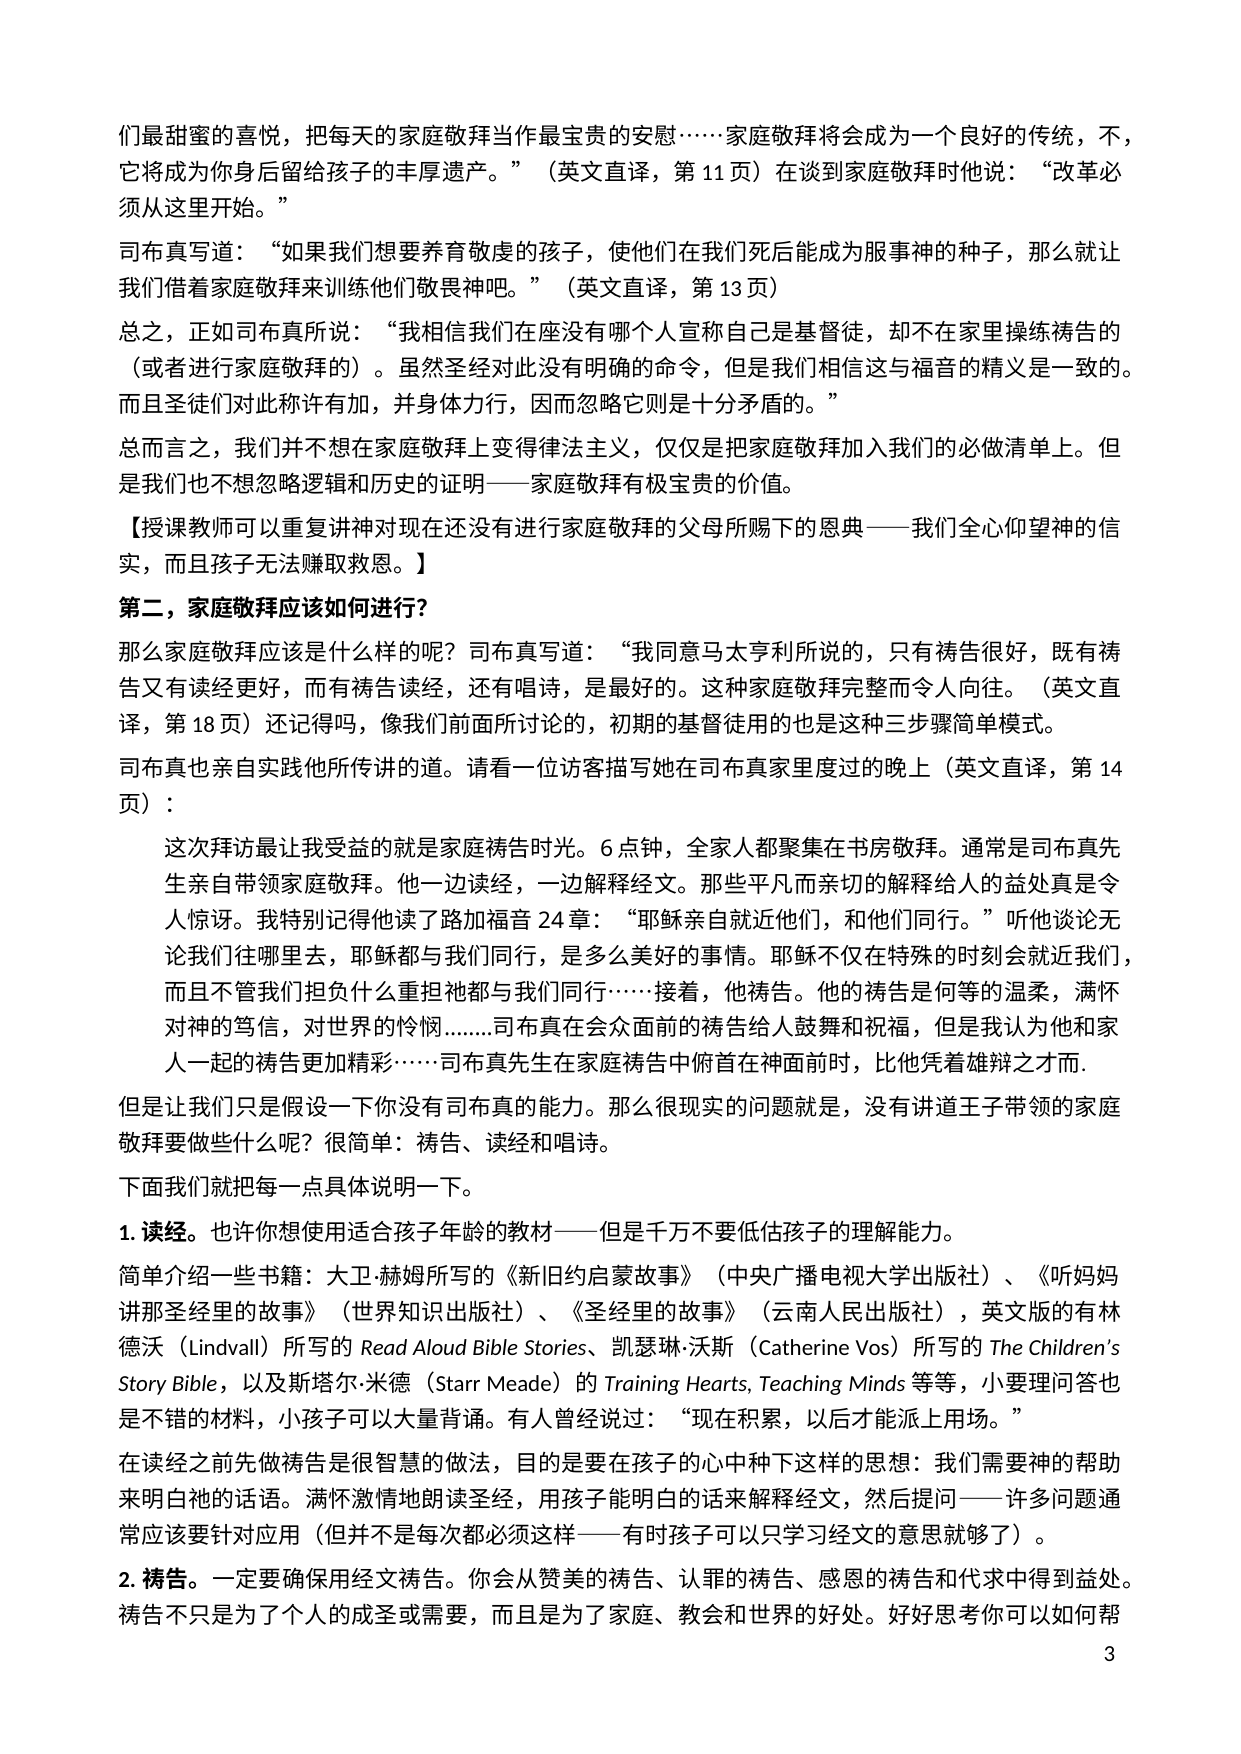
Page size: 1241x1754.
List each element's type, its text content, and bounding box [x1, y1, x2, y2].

text 【授课教师可以重复讲神对现在还没有进行家庭敬拜的父母所赐下的恩典——我们全心仰望神的信实，而且孩子无法赚取救恩。】 [118, 510, 1122, 579]
text 总而言之，我们并不想在家庭敬拜上变得律法主义，仅仅是把家庭敬拜加入我们的必做清单上。但是我们也不想忽略逻辑和历史的证明——家庭敬拜有极宝贵的价值。 [118, 430, 1122, 499]
text 那么家庭敬拜应该是什么样的呢？司布真写道：“我同意马太亨利所说的，只有祷告很好，既有祷告又有读经更好，而有祷告读经，还有唱诗，是最好的。这种家庭敬拜完整而令人向往。（英文直译，第18页）还记得吗，像我们前面所讨论的，初期的基督徒用的也是这种三步骤简单模式。 [118, 634, 1122, 739]
text 下面我们就把每一点具体说明一下。 [118, 1169, 1122, 1202]
text 在读经之前先做祷告是很智慧的做法，目的是要在孩子的心中种下这样的思想：我们需要神的帮助来明白祂的话语。满怀激情地朗读圣经，用孩子能明白的话来解释经文，然后提问——许多问题通常应该要针对应用（但并不是每次都必须这样——有时孩子可以只学习经文的意思就够了）。 [118, 1445, 1122, 1550]
text 第二，家庭敬拜应该如何进行？ [118, 590, 1122, 623]
text 但是让我们只是假设一下你没有司布真的能力。那么很现实的问题就是，没有讲道王子带领的家庭敬拜要做些什么呢？很简单：祷告、读经和唱诗。 [118, 1089, 1122, 1158]
text 1. 读经。也许你想使用适合孩子年龄的教材——但是千万不要低估孩子的理解能力。 [118, 1213, 1122, 1247]
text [118, 1561, 1122, 1630]
text 司布真写道：“如果我们想要养育敬虔的孩子，使他们在我们死后能成为服事神的种子，那么就让我们借着家庭敬拜来训练他们敬畏神吧。”（英文直译，第13页） [118, 234, 1122, 303]
text 简单介绍一些书籍：大卫·赫姆所写的《新旧约启蒙故事》（中央广播电视大学出版社）、《听妈妈讲那圣经里的故事》（世界知识出版社）、《圣经里的故事》（云南人民出版社），英文版的有林德沃（Lindvall）所写的 Read Aloud Bible Stories、凯瑟琳·沃斯（Catherine Vos）所写的The Children’s Story Bible，以及斯塔尔·米德（Starr Meade）的Training Hearts, Teaching Minds等等，小要理问答也是不错的材料，小孩子可以大量背诵。有人曾经说过：“现在积累，以后才能派上用场。” [118, 1258, 1122, 1434]
text 总之，正如司布真所说：“我相信我们在座没有哪个人宣称自己是基督徒，却不在家里操练祷告的（或者进行家庭敬拜的）。虽然圣经对此没有明确的命令，但是我们相信这与福音的精义是一致的。而且圣徒们对此称许有加，并身体力行，因而忽略它则是十分矛盾的。” [118, 314, 1122, 419]
text 这次拜访最让我受益的就是家庭祷告时光。6点钟，全家人都聚集在书房敬拜。通常是司布真先生亲自带领家庭敬拜。他一边读经，一边解释经文。那些平凡而亲切的解释给人的益处真是令人惊讶。我特别记得他读了路加福音24章：“耶稣亲自就近他们，和他们同行。”听他谈论无论我们往哪里去，耶稣都与我们同行，是多么美好的事情。耶稣不仅在特殊的时刻会就近我们，而且不管我们担负什么重担祂都与我们同行……接着，他祷告。他的祷告是何等的温柔，满怀对神的笃信，对世界的怜悯..……司布真在会众面前的祷告给人鼓舞和祝福，但是我认为他和家人一起的祷告更加精彩……司布真先生在家庭祷告中俯首在神面前时，比他凭着雄辩之才而. [164, 830, 1122, 1078]
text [118, 118, 1122, 223]
text 司布真也亲自实践他所传讲的道。请看一位访客描写她在司布真家里度过的晚上（英文直译，第14页）： [118, 750, 1122, 819]
